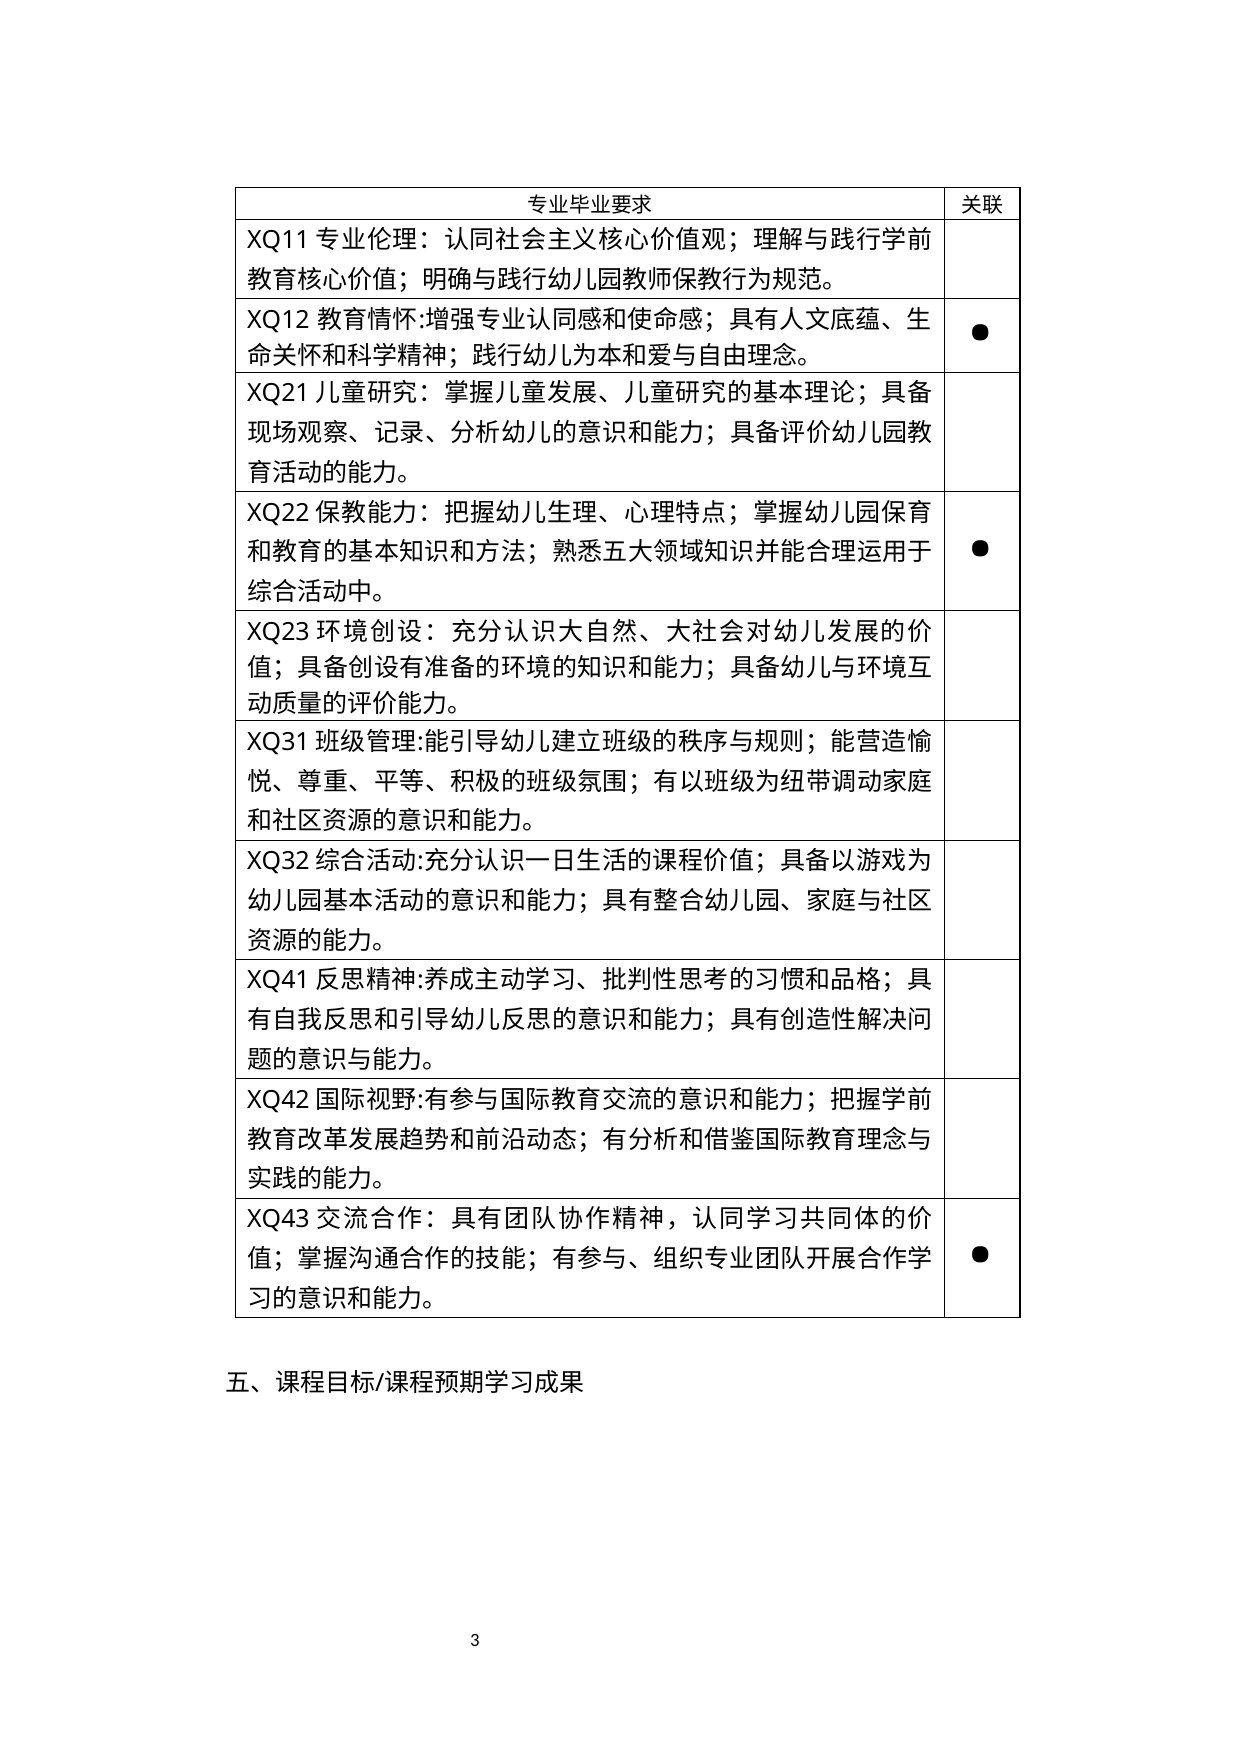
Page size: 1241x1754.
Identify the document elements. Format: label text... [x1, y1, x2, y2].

table_cell XQ42国际视野:有参与国际教育交流的意识和能力；把握学前教育改革发展趋势和前沿动态；有分析和借鉴国际教育理念与实践的能力。 [236, 1079, 944, 1198]
table_header 关联 [945, 188, 1019, 218]
table_cell [945, 220, 1019, 298]
table_cell [945, 841, 1019, 959]
table_cell XQ11专业伦理：认同社会主义核心价值观；理解与践行学前教育核心价值；明确与践行幼儿园教师保教行为规范。 [236, 220, 944, 298]
table_cell [945, 1079, 1019, 1198]
table_cell XQ21儿童研究：掌握儿童发展、儿童研究的基本理论；具备现场观察、记录、分析幼儿的意识和能力；具备评价幼儿园教育活动的能力。 [236, 373, 944, 491]
table_cell [945, 611, 1019, 720]
table_cell [945, 373, 1019, 491]
table_cell [945, 492, 1019, 610]
table_cell [945, 960, 1019, 1078]
table_cell [945, 721, 1019, 839]
text 五、课程目标/课程预期学习成果 [187, 341, 1053, 1413]
table_cell XQ31班级管理:能引导幼儿建立班级的秩序与规则；能营造愉悦、尊重、平等、积极的班级氛围；有以班级为纽带调动家庭和社区资源的意识和能力。 [236, 721, 944, 839]
table_cell XQ12 教育情怀:增强专业认同感和使命感；具有人文底蕴、生命关怀和科学精神；践行幼儿为本和爱与自由理念。 [236, 299, 944, 372]
table_cell XQ23环境创设：充分认识大自然、大社会对幼儿发展的价值；具备创设有准备的环境的知识和能力；具备幼儿与环境互动质量的评价能力。 [236, 611, 944, 720]
table_cell XQ32综合活动:充分认识一日生活的课程价值；具备以游戏为幼儿园基本活动的意识和能力；具有整合幼儿园、家庭与社区资源的能力。 [236, 841, 944, 959]
table_cell XQ41反思精神:养成主动学习、批判性思考的习惯和品格；具有自我反思和引导幼儿反思的意识和能力；具有创造性解决问题的意识与能力。 [236, 960, 944, 1078]
table_cell XQ43交流合作：具有团队协作精神，认同学习共同体的价值；掌握沟通合作的技能；有参与、组织专业团队开展合作学习的意识和能力。 [236, 1199, 944, 1317]
table_cell XQ22保教能力：把握幼儿生理、心理特点；掌握幼儿园保育和教育的基本知识和方法；熟悉五大领域知识并能合理运用于综合活动中。 [236, 492, 944, 610]
table_cell [945, 1199, 1019, 1317]
table_cell [945, 299, 1019, 372]
table_header 专业毕业要求 [236, 188, 944, 218]
